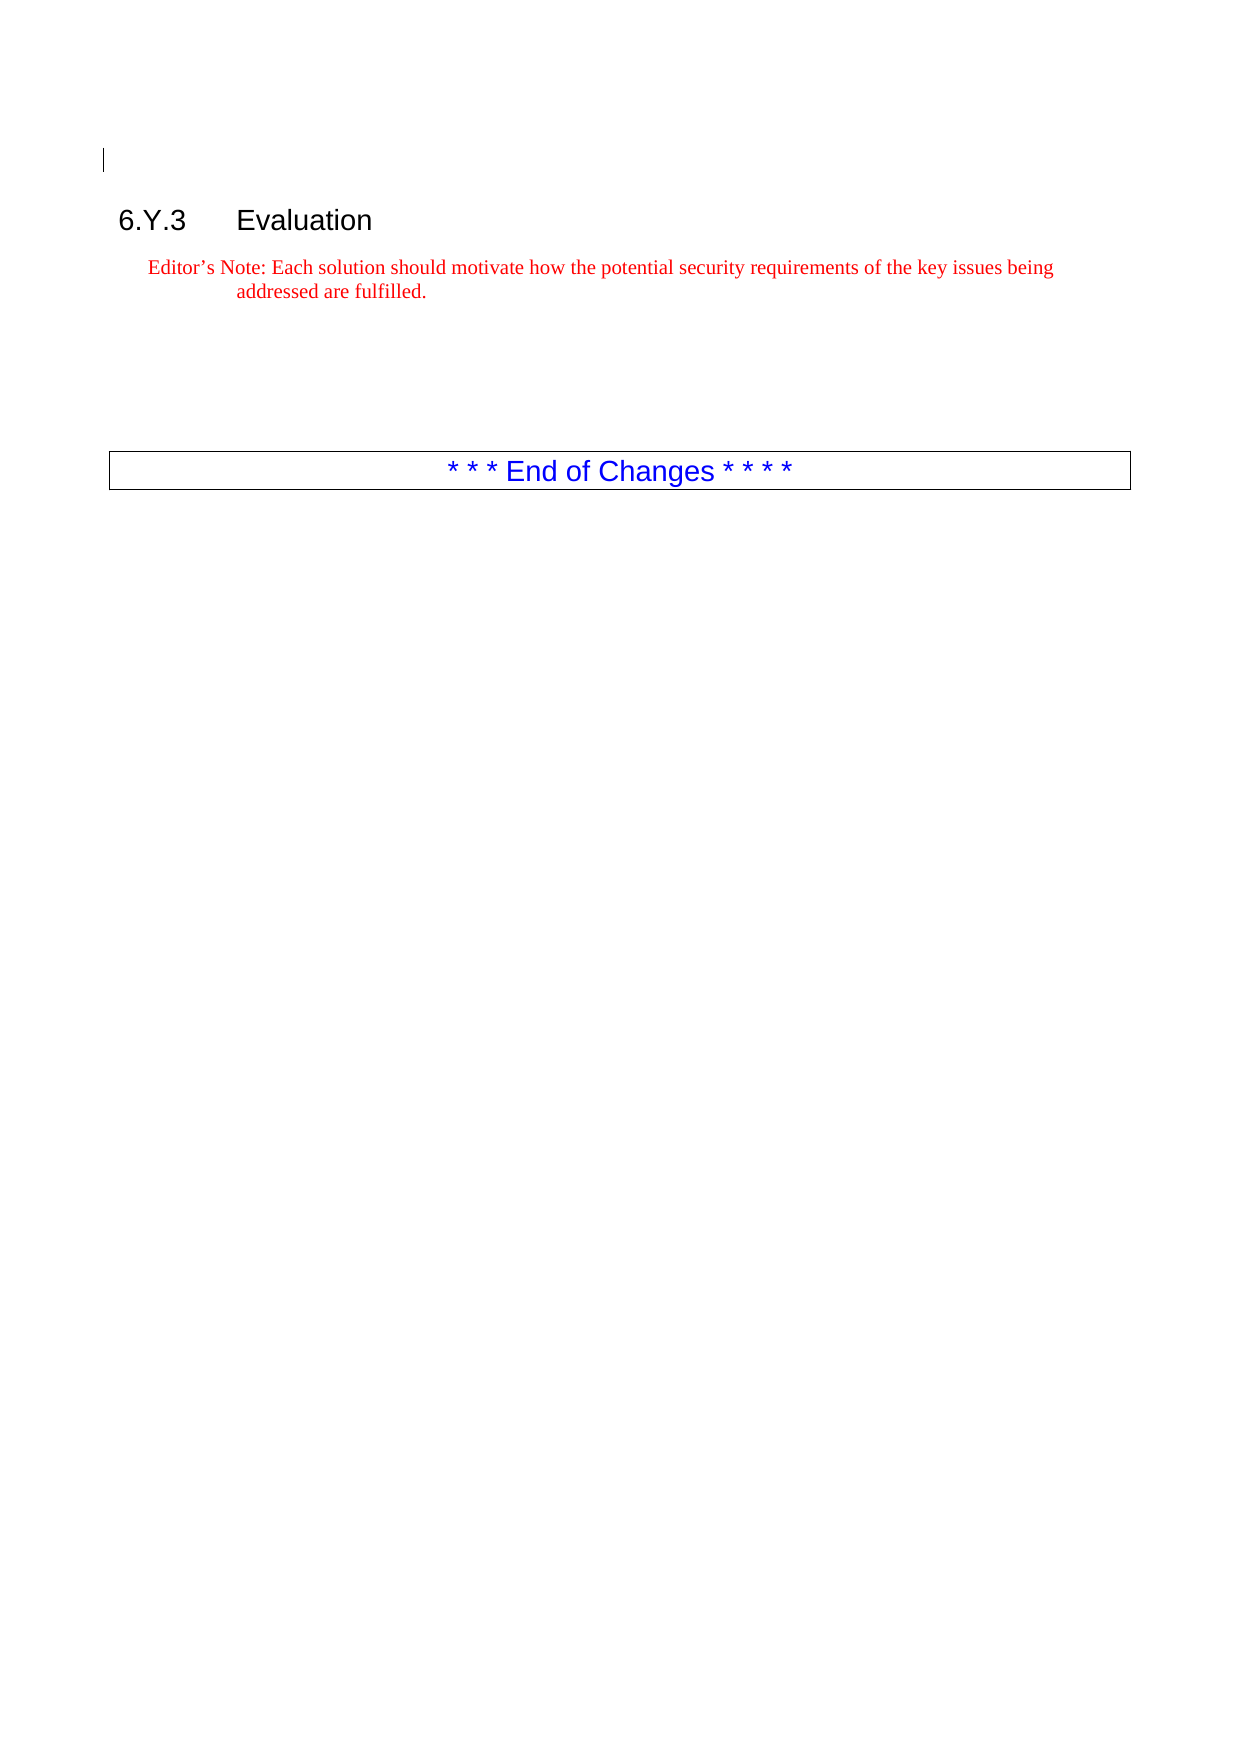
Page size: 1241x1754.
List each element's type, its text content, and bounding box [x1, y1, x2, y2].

text * * * End of Changes * * * * [110, 452, 1130, 489]
subtitle 6.Y.3 Evaluation [118, 203, 1122, 237]
text Editor’s Note: Each solution should motivate how the potential security requirements of the key issues being addressed are fulfilled. [148, 255, 1122, 303]
